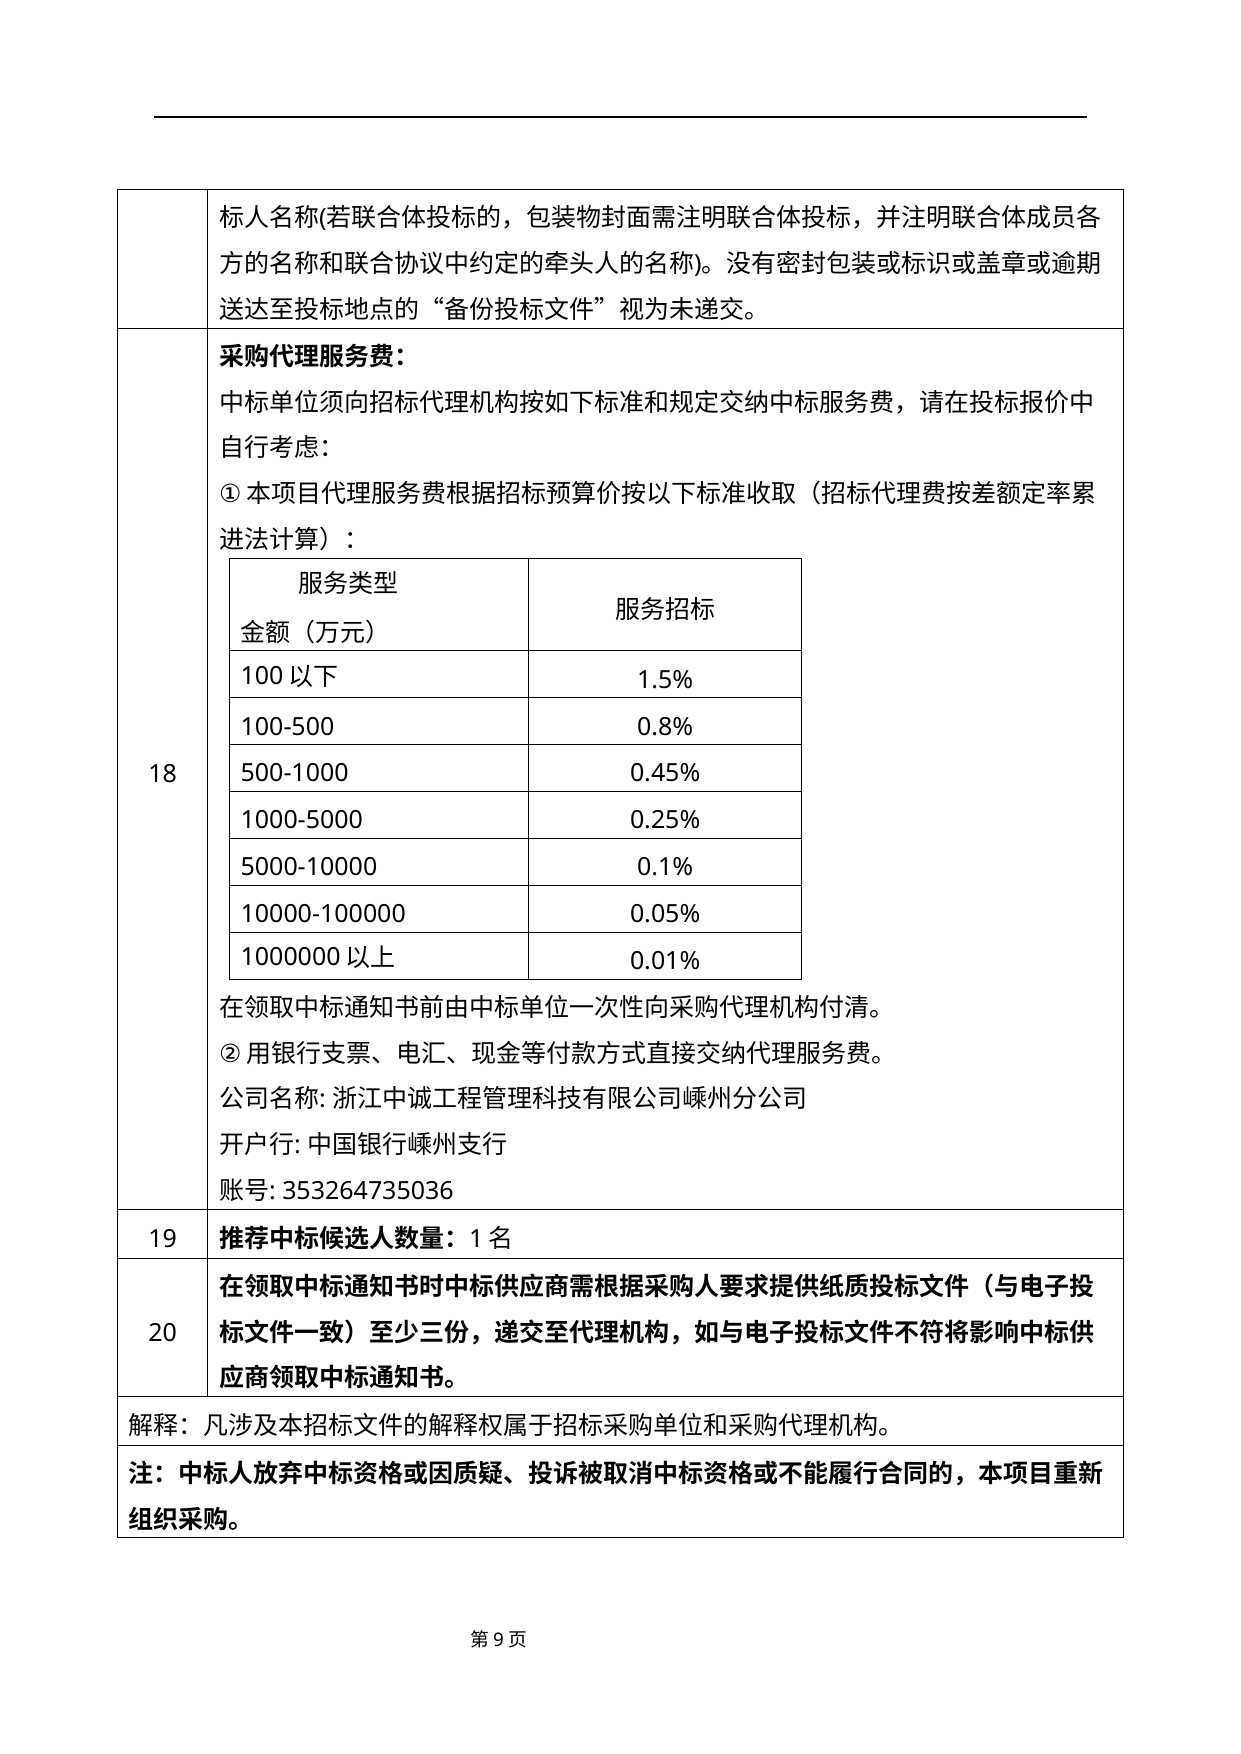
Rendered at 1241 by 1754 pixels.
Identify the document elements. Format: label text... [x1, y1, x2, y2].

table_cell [208, 190, 1123, 327]
table_cell 在领取中标通知书时中标供应商需根据采购人要求提供纸质投标文件（与电子投标文件一致）至少三份，递交至代理机构，如与电子投标文件不符将影响中标供应商领取中标通知书。 [208, 1259, 1123, 1396]
table_cell 采购代理服务费： 中标单位须向招标代理机构按如下标准和规定交纳中标服务费，请在投标报价中自行考虑： ①本项目代理服务费根据招标预算价按以下标准收取（招标代理费按差额定率累进法计算）： 在领取中标通知书前由中标单位一次性向采购代理机构付清。 ②用银行支票、电汇、现金等付款方式直接交纳代理服务费。 公司名称: 浙江中诚工程管理科技有限公司嵊州分公司 开户行: 中国银行嵊州支行 账号: 353264735036 [208, 329, 1123, 1209]
table_cell 19 [118, 1210, 207, 1257]
table_cell 注：中标人放弃中标资格或因质疑、投诉被取消中标资格或不能履行合同的，本项目重新组织采购。 [118, 1446, 1123, 1537]
table_cell 20 [118, 1259, 207, 1396]
table_cell 推荐中标候选人数量：1名 [208, 1210, 1123, 1257]
table_cell 解释：凡涉及本招标文件的解释权属于招标采购单位和采购代理机构。 [118, 1397, 1123, 1444]
table_cell 18 [118, 329, 207, 1209]
table_cell 17 [118, 190, 207, 327]
